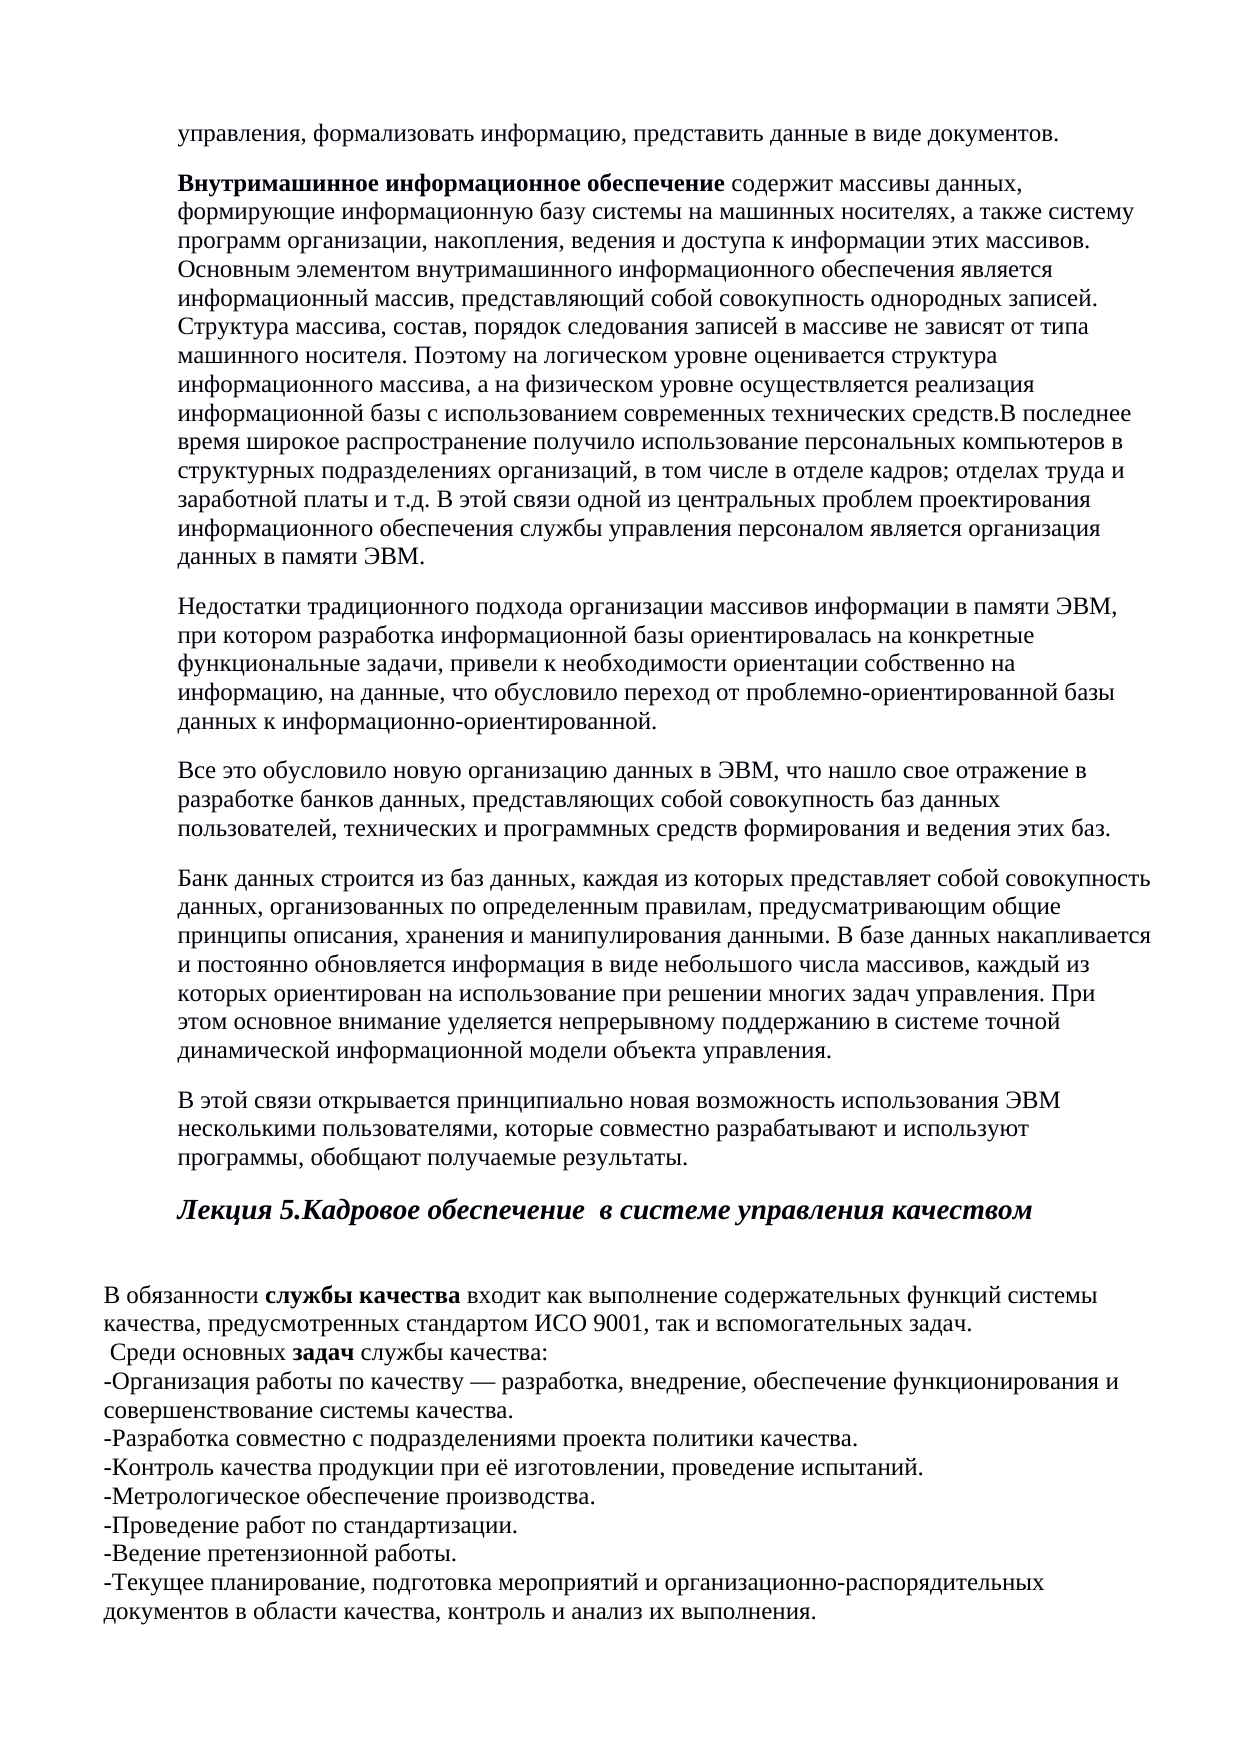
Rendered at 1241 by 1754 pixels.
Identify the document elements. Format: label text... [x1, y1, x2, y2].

text Лекция 5.Кадровое обеспечение в системе управления качеством [177, 1192, 1152, 1225]
text -Проведение работ по стандартизации. [103, 1510, 1152, 1538]
text Среди основных задач службы качества: [103, 1337, 1152, 1366]
text В этой связи открывается принципиально новая возможность использования ЭВМ несколькими пользователями, которые совместно разрабатывают и используют программы, обобщают получаемые результаты. [177, 1085, 1152, 1171]
text Все это обусловило новую организацию данных в ЭВМ, что нашло свое отражение в разработке банков данных, представляющих собой совокупность баз данных пользователей, технических и программных средств формирования и ведения этих баз. [177, 756, 1152, 842]
text Банк данных строится из баз данных, каждая из которых представляет собой совокупность данных, организованных по определенным правилам, предусматривающим общие принципы описания, хранения и манипулирования данными. В базе данных накапливается и постоянно обновляется информация в виде небольшого числа массивов, каждый из которых ориентирован на использование при решении многих задач управления. При этом основное внимание уделяется непрерывному поддержанию в системе точной динамической информационной модели объекта управления. [177, 863, 1152, 1064]
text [177, 118, 1152, 147]
text Недостатки традиционного подхода организации массивов информации в памяти ЭВМ, при котором разработка информационной базы ориентировалась на конкретные функциональные задачи, привели к необходимости ориентации собственно на информацию, на данные, что обусловило переход от проблемно-ориентированной базы данных к информационно-ориентированной. [177, 591, 1152, 735]
text -Организация работы по качеству — разработка, внедрение, обеспечение функционирования и совершенствование системы качества. [103, 1366, 1152, 1423]
text -Разработка совместно с подразделениями проекта политики качества. [103, 1423, 1152, 1452]
text -Текущее планирование, подготовка мероприятий и организационно-распорядительных документов в области качества, контроль и анализ их выполнения. [103, 1567, 1152, 1625]
text Внутримашинное информационное обеспечение содержит массивы данных, формирующие информационную базу системы на машинных носителях, а также систему программ организации, накопления, ведения и доступа к информации этих массивов. Основным элементом внутримашинного информационного обеспечения является информационный массив, представляющий собой совокупность однородных записей. Структура массива, состав, порядок следования записей в массиве не зависят от типа машинного носителя. Поэтому на логическом уровне оценивается структура информационного массива, а на физическом уровне осуществляется реализация информационной базы с использованием современных технических средств.В последнее время широкое распространение получило использование персональных компьютеров в структурных подразделениях организаций, в том числе в отделе кадров; отделах труда и заработной платы и т.д. В этой связи одной из центральных проблем проектирования информационного обеспечения службы управления персоналом является организация данных в памяти ЭВМ. [177, 168, 1152, 570]
text -Контроль качества продукции при её изготовлении, проведение испытаний. [103, 1452, 1152, 1481]
text -Метрологическое обеспечение производства. [103, 1481, 1152, 1510]
text В обязанности службы качества входит как выполнение содержательных функций системы качества, предусмотренных стандартом ИСО 9001, так и вспомогательных задач. [103, 1280, 1152, 1337]
text -Ведение претензионной работы. [103, 1538, 1152, 1567]
